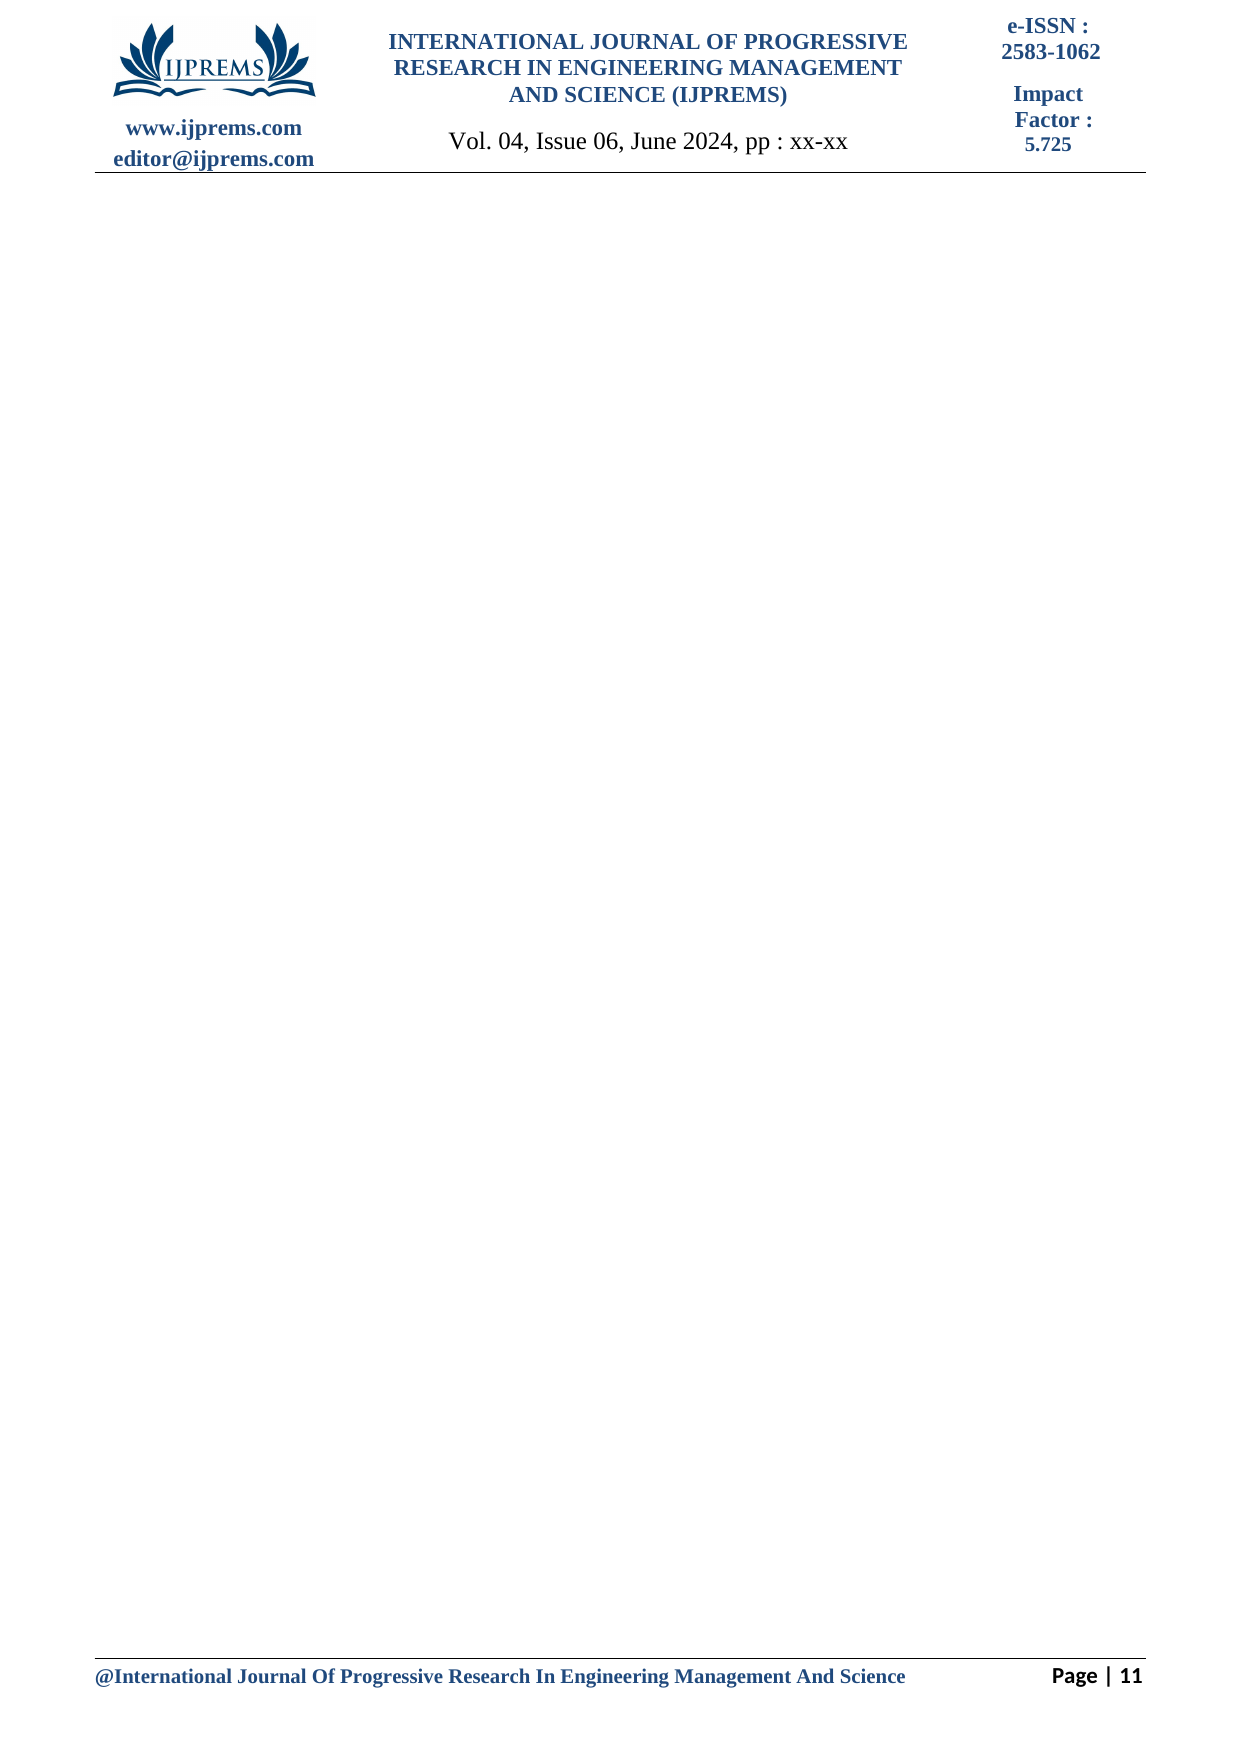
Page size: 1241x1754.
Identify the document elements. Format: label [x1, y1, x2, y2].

picture [111, 16, 317, 106]
